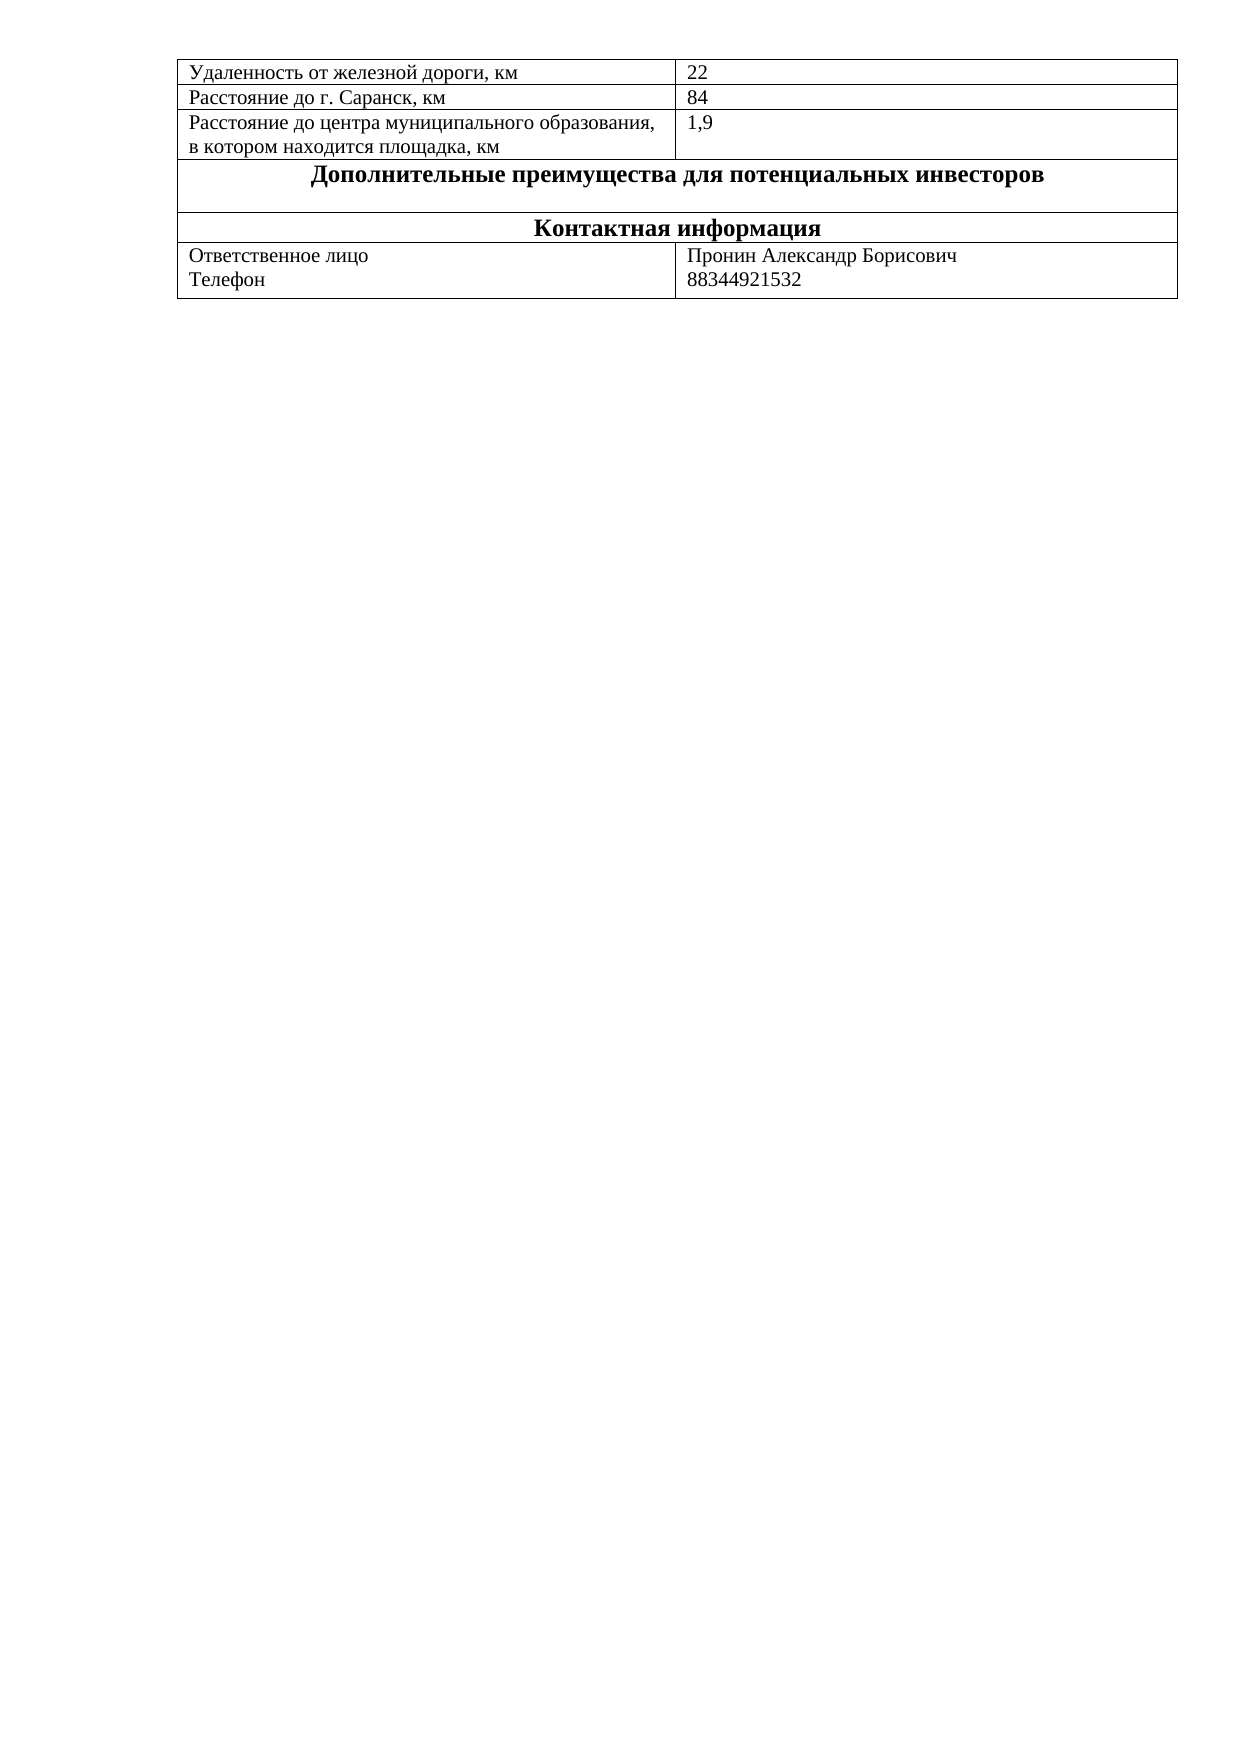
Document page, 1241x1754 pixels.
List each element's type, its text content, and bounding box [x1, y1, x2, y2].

table_cell Дополнительные преимущества для потенциальных инвесторов [178, 160, 1177, 212]
table_cell Расстояние до центра муниципального образования, в котором находится площадка, км [178, 110, 675, 158]
table_cell 1,9 [676, 110, 1177, 158]
table_cell Контактная информация [178, 213, 1177, 242]
table_cell Удаленность от железной дороги, км [178, 60, 675, 84]
table_cell 84 [676, 85, 1177, 109]
table_cell Расстояние до г. Саранск, км [178, 85, 675, 109]
table_cell Пронин Александр Борисович 88344921532 [676, 243, 1177, 298]
table_cell Ответственное лицо Телефон [178, 243, 675, 298]
table_cell 22 [676, 60, 1177, 84]
